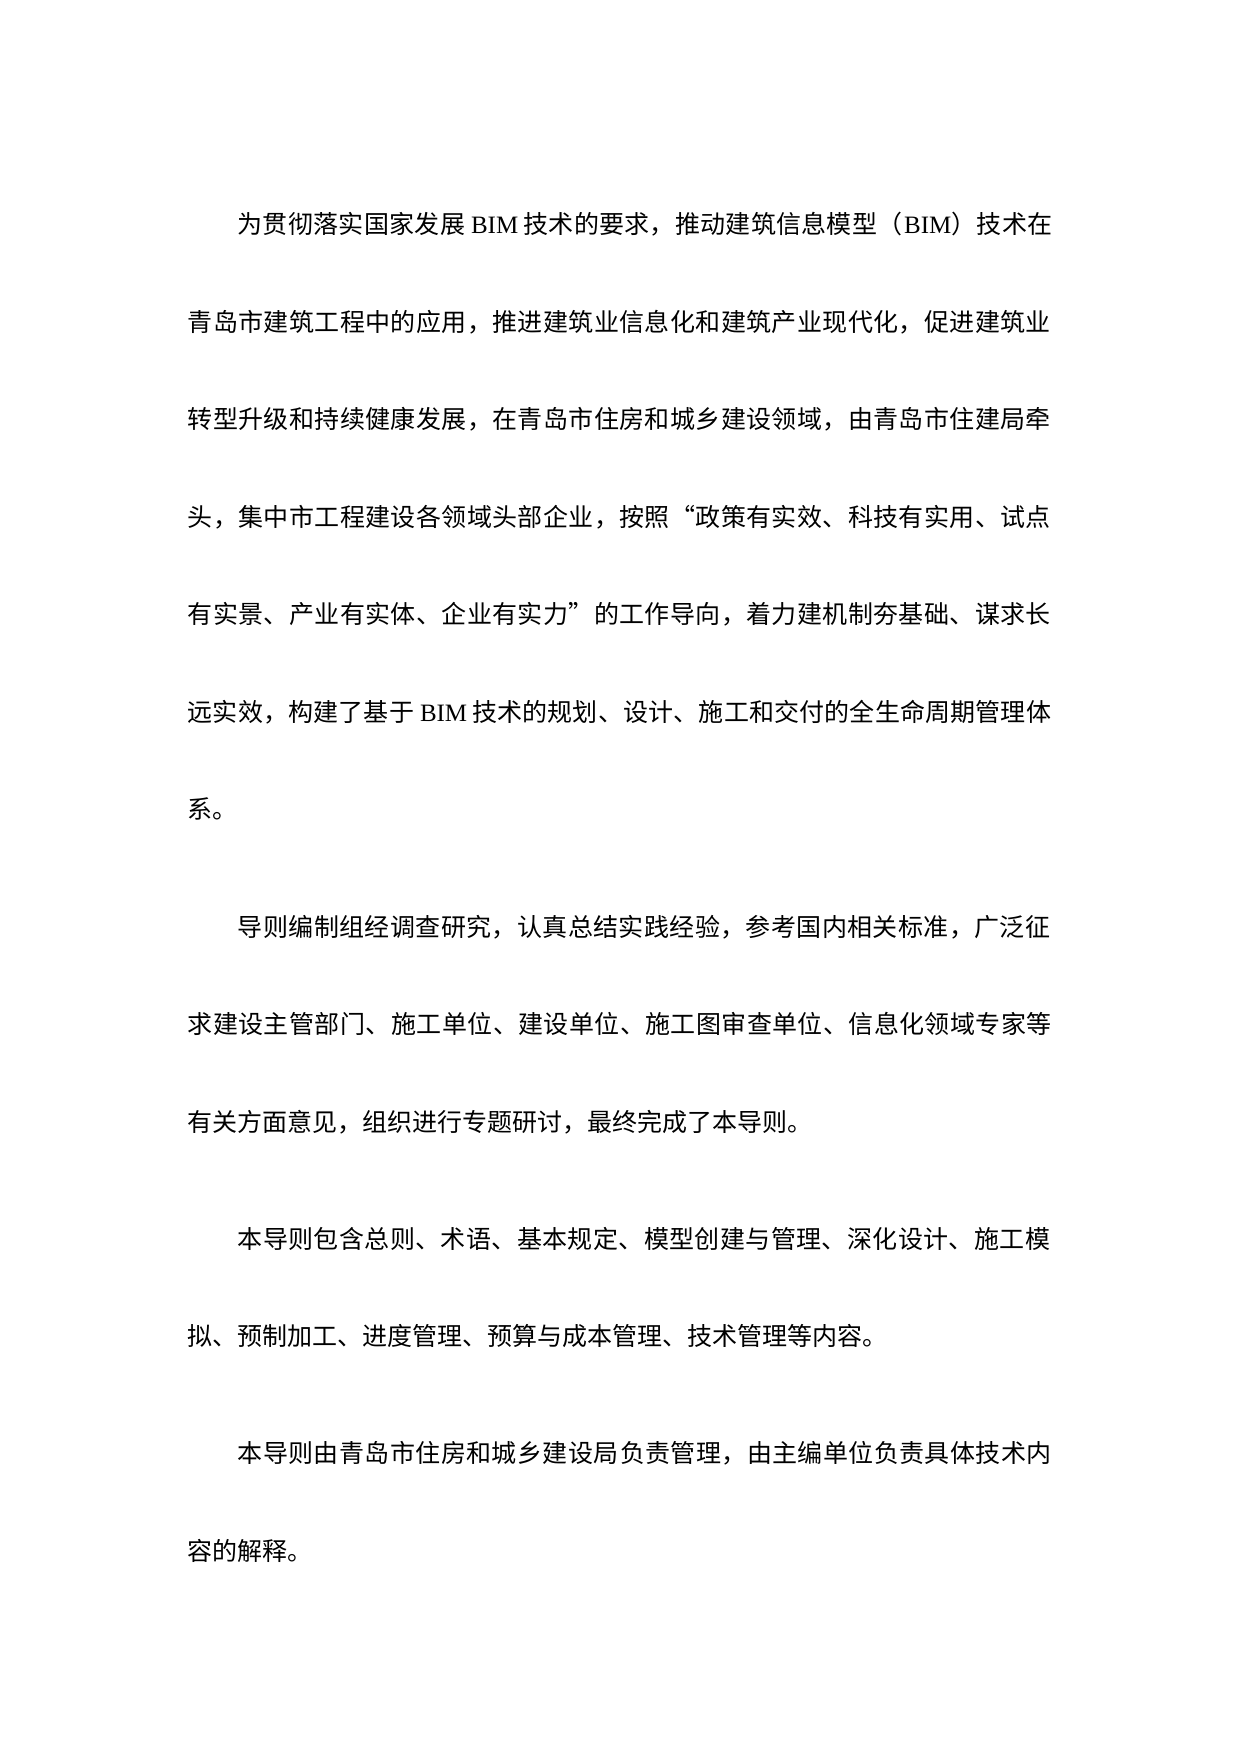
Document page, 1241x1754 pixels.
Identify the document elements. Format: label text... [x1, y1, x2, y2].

text 本导则由青岛市住房和城乡建设局负责管理，由主编单位负责具体技术内容的解释。 [187, 1419, 1053, 1582]
text 导则编制组经调查研究，认真总结实践经验，参考国内相关标准，广泛征求建设主管部门、施工单位、建设单位、施工图审查单位、信息化领域专家等有关方面意见，组织进行专题研讨，最终完成了本导则。 [187, 893, 1053, 1153]
text 本导则包含总则、术语、基本规定、模型创建与管理、深化设计、施工模拟、预制加工、进度管理、预算与成本管理、技术管理等内容。 [187, 1205, 1053, 1367]
text 为贯彻落实国家发展BIM技术的要求，推动建筑信息模型（BIM）技术在青岛市建筑工程中的应用，推进建筑业信息化和建筑产业现代化，促进建筑业转型升级和持续健康发展，在青岛市住房和城乡建设领域，由青岛市住建局牵头，集中市工程建设各领域头部企业，按照“政策有实效、科技有实用、试点有实景、产业有实体、企业有实力”的工作导向，着力建机制夯基础、谋求长远实效，构建了基于BIM技术的规划、设计、施工和交付的全生命周期管理体系。 [187, 191, 1053, 841]
